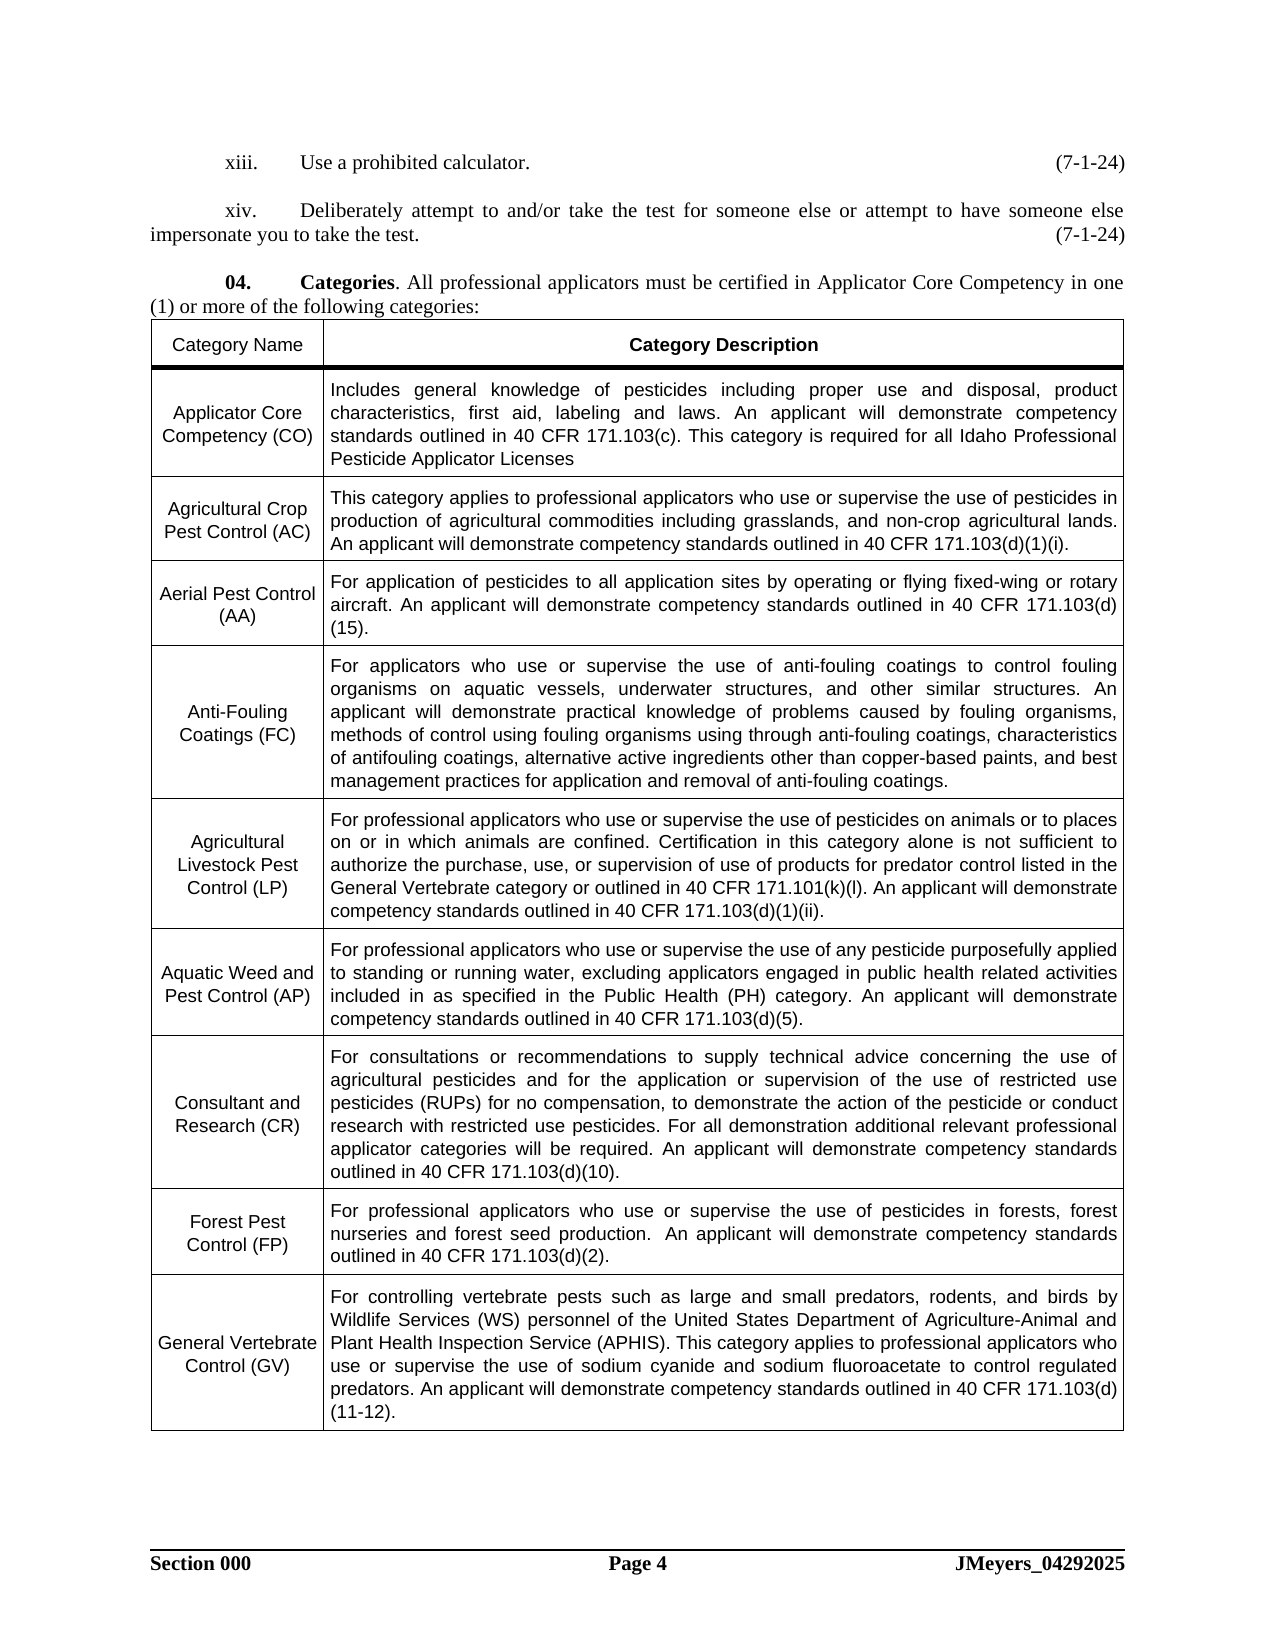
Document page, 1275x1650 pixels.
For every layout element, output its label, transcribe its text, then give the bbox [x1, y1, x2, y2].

table_cell Consultant and Research (CR) [152, 1036, 323, 1188]
table_cell For professional applicators who use or supervise the use of any pesticide purposefully applied to standing or running water, excluding applicators engaged in public health related activities included in as specified in the Public Health (PH) category. An applicant will demonstrate competency standards outlined in 40 CFR 171.103(d)(5). [324, 929, 1123, 1035]
table_cell Includes general knowledge of pesticides including proper use and disposal, product characteristics, first aid, labeling and laws. An applicant will demonstrate competency standards outlined in 40 CFR 171.103(c). This category is required for all Idaho Professional Pesticide Applicator Licenses [324, 370, 1123, 476]
text xiii. Use a prohibited calculator. (7-1-24) [150, 150, 1125, 174]
text xiv. Deliberately attempt to and/or take the test for someone else or attempt to have someone else impersonate you to take the test. (7-1-24) [150, 198, 1125, 246]
table_cell This category applies to professional applicators who use or supervise the use of pesticides in production of agricultural commodities including grasslands, and non-crop agricultural lands. An applicant will demonstrate competency standards outlined in 40 CFR 171.103(d)(1)(i). [324, 477, 1123, 560]
text 04. Categories. All professional applicators must be certified in Applicator Core Competency in one (1) or more of the following categories: [150, 270, 1125, 318]
table_header Category Description [324, 320, 1123, 365]
table_cell Anti-Fouling Coatings (FC) [152, 646, 323, 798]
table_cell Aquatic Weed and Pest Control (AP) [152, 929, 323, 1035]
table_header Category Name [152, 320, 323, 365]
table_cell Applicator Core Competency (CO) [152, 370, 323, 476]
table_cell For professional applicators who use or supervise the use of pesticides in forests, forest nurseries and forest seed production. An applicant will demonstrate competency standards outlined in 40 CFR 171.103(d)(2). [324, 1189, 1123, 1274]
table_cell For application of pesticides to all application sites by operating or flying fixed-wing or rotary aircraft. An applicant will demonstrate competency standards outlined in 40 CFR 171.103(d)(15). [324, 561, 1123, 644]
table_cell General Vertebrate Control (GV) [152, 1275, 323, 1430]
table_cell For applicators who use or supervise the use of anti-fouling coatings to control fouling organisms on aquatic vessels, underwater structures, and other similar structures. An applicant will demonstrate practical knowledge of problems caused by fouling organisms, methods of control using fouling organisms using through anti-fouling coatings, characteristics of antifouling coatings, alternative active ingredients other than copper-based paints, and best management practices for application and removal of anti-fouling coatings. [324, 646, 1123, 798]
table_cell Aerial Pest Control (AA) [152, 561, 323, 644]
table_cell Agricultural Crop Pest Control (AC) [152, 477, 323, 560]
table_cell Agricultural Livestock Pest Control (LP) [152, 799, 323, 928]
table_cell For controlling vertebrate pests such as large and small predators, rodents, and birds by Wildlife Services (WS) personnel of the United States Department of Agriculture-Animal and Plant Health Inspection Service (APHIS). This category applies to professional applicators who use or supervise the use of sodium cyanide and sodium fluoroacetate to control regulated predators. An applicant will demonstrate competency standards outlined in 40 CFR 171.103(d)(11-12). [324, 1275, 1123, 1430]
table_cell For consultations or recommendations to supply technical advice concerning the use of agricultural pesticides and for the application or supervision of the use of restricted use pesticides (RUPs) for no compensation, to demonstrate the action of the pesticide or conduct research with restricted use pesticides. For all demonstration additional relevant professional applicator categories will be required. An applicant will demonstrate competency standards outlined in 40 CFR 171.103(d)(10). [324, 1036, 1123, 1188]
table_cell For professional applicators who use or supervise the use of pesticides on animals or to places on or in which animals are confined. Certification in this category alone is not sufficient to authorize the purchase, use, or supervision of use of products for predator control listed in the General Vertebrate category or outlined in 40 CFR 171.101(k)(l). An applicant will demonstrate competency standards outlined in 40 CFR 171.103(d)(1)(ii). [324, 799, 1123, 928]
table_cell Forest Pest Control (FP) [152, 1189, 323, 1274]
